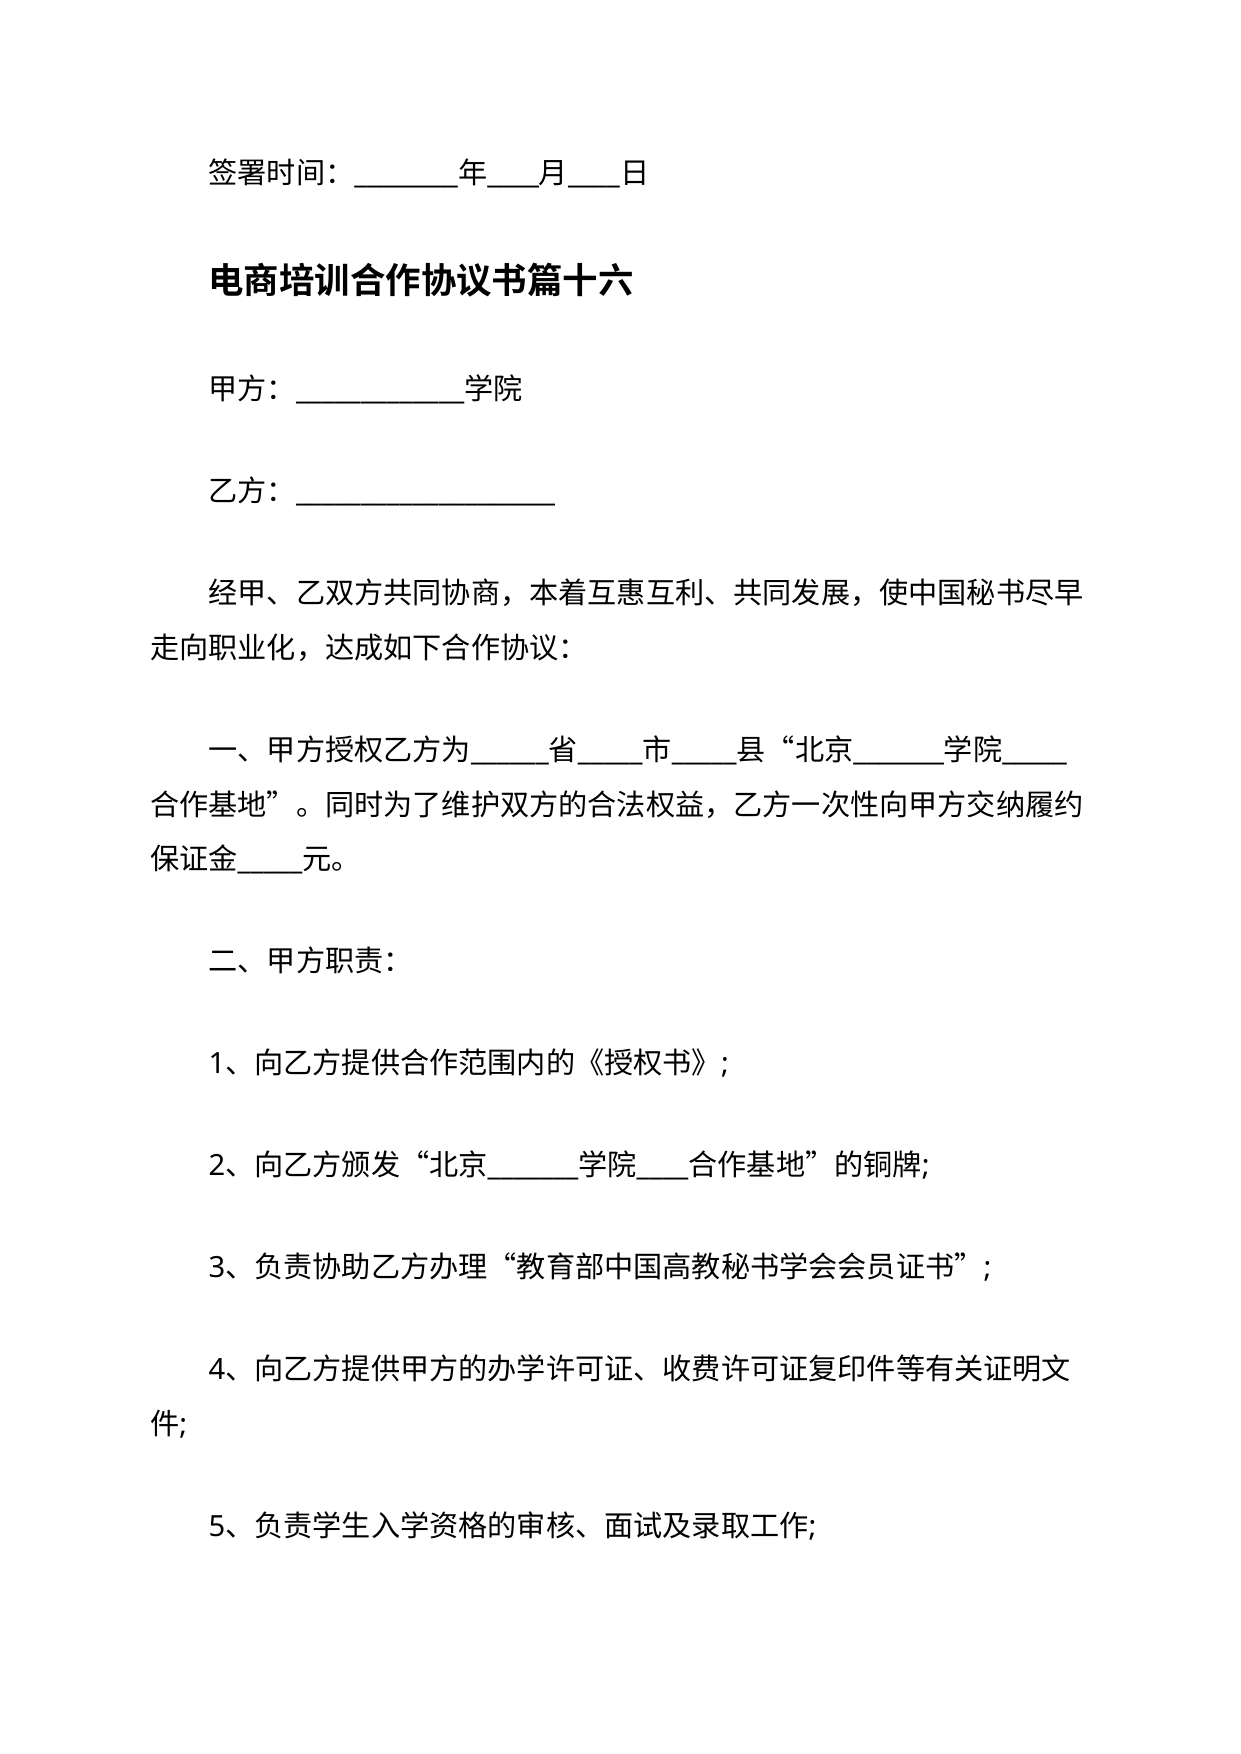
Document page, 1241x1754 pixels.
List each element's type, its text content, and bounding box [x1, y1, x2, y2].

text 5、负责学生入学资格的审核、面试及录取工作; [150, 1503, 1090, 1545]
text 二、甲方职责： [150, 938, 1090, 980]
text 2、向乙方颁发“北京_______学院____合作基地”的铜牌; [150, 1142, 1090, 1184]
text 甲方：_____________学院 [150, 365, 1090, 408]
text 4、向乙方提供甲方的办学许可证、收费许可证复印件等有关证明文件; [150, 1346, 1090, 1443]
text 经甲、乙双方共同协商，本着互惠互利、共同发展，使中国秘书尽早走向职业化，达成如下合作协议： [150, 569, 1090, 667]
text 签署时间：________年____月____日 [150, 150, 1090, 192]
text 乙方：____________________ [150, 467, 1090, 510]
text 3、负责协助乙方办理“教育部中国高教秘书学会会员证书”; [150, 1244, 1090, 1286]
text 电商培训合作协议书篇十六 [150, 252, 1090, 303]
text 一、甲方授权乙方为______省_____市_____县“北京_______学院_____合作基地”。同时为了维护双方的合法权益，乙方一次性向甲方交纳履约保证金_____元。 [150, 726, 1090, 878]
text 1、向乙方提供合作范围内的《授权书》; [150, 1040, 1090, 1082]
